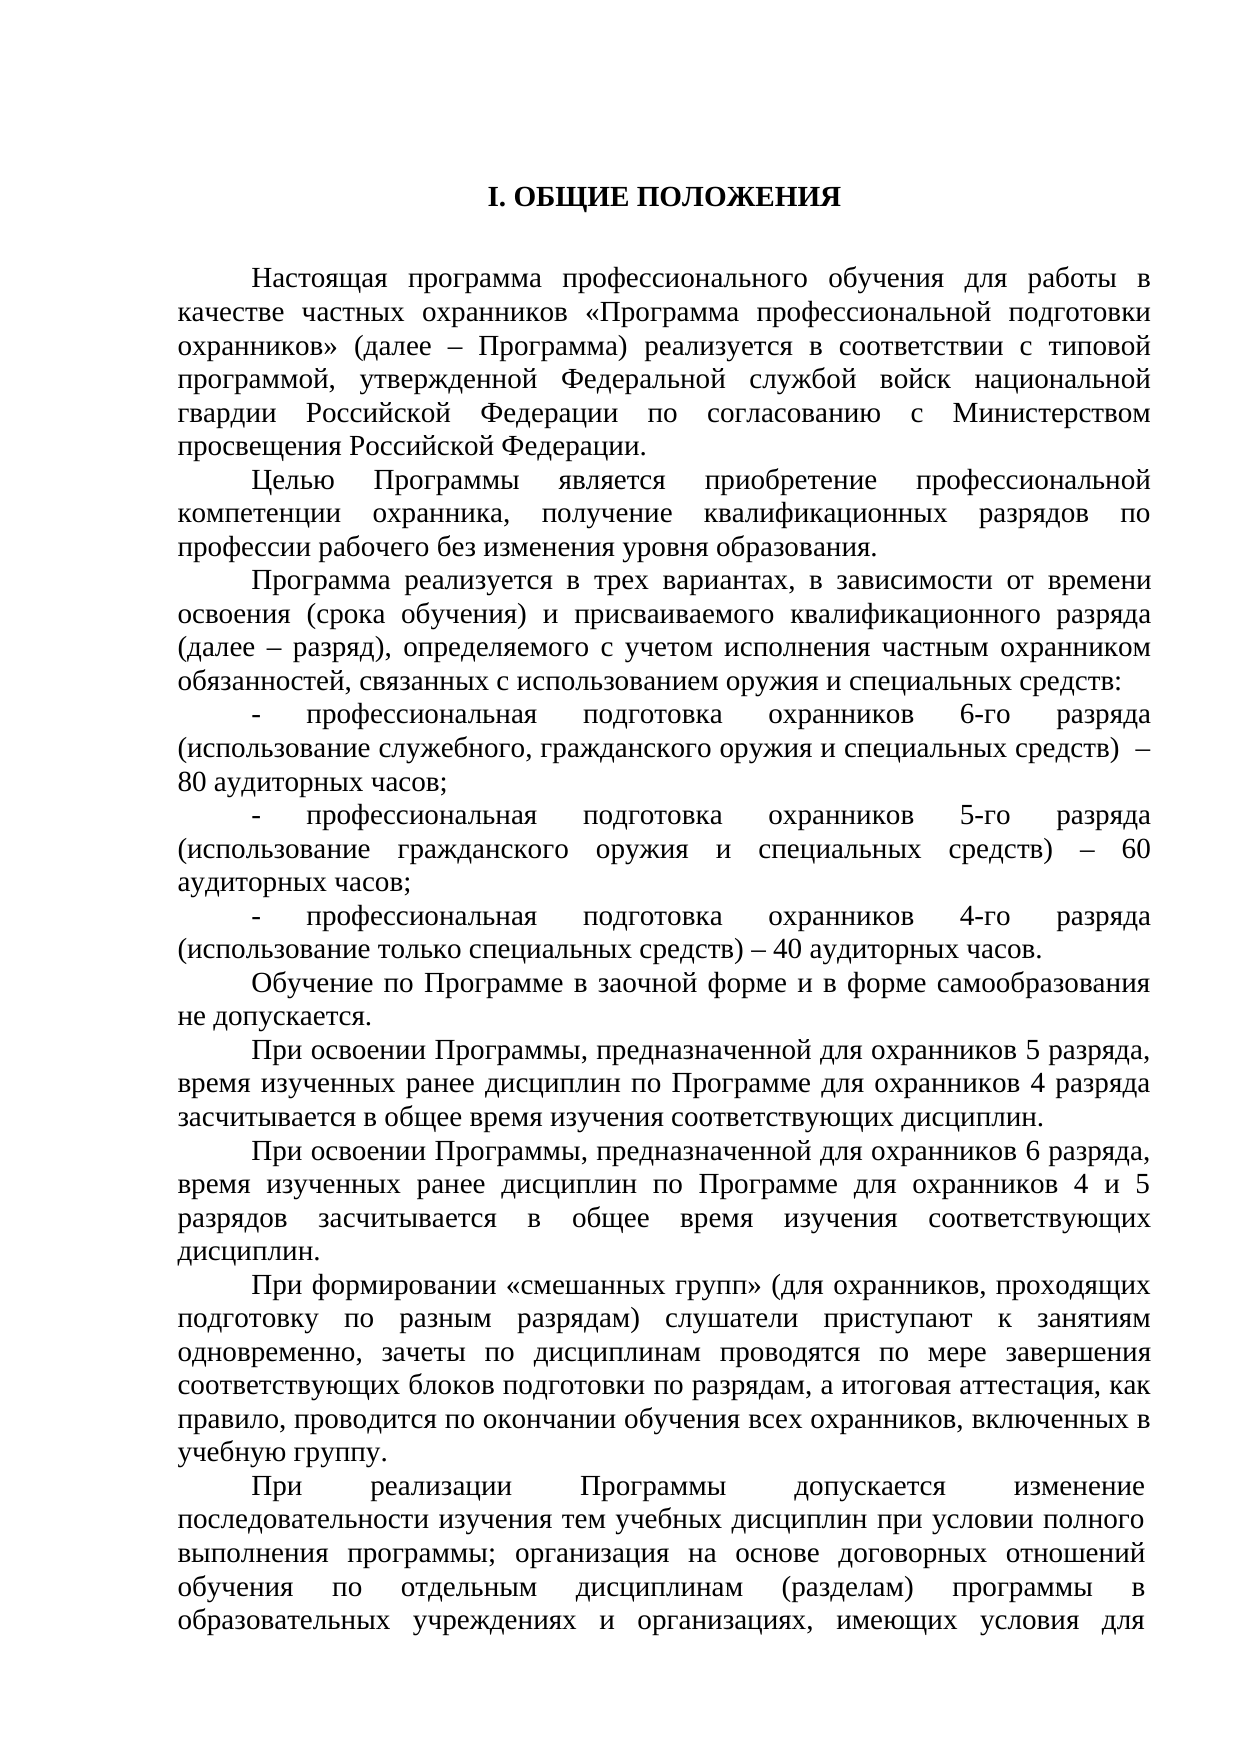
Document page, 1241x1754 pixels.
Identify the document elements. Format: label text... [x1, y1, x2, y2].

subtitle I. ОБЩИЕ ПОЛОЖЕНИЯ [177, 179, 1152, 212]
text Целью Программы является приобретение профессиональной компетенции охранника, получение квалификационных разрядов по профессии рабочего без изменения уровня образования. [177, 462, 1152, 562]
text Обучение по Программе в заочной форме и в форме самообразования не допускается. [177, 965, 1152, 1032]
text - профессиональная подготовка охранников 5-го разряда (использование гражданского оружия и специальных средств) – 60 аудиторных часов; [177, 797, 1152, 898]
text Настоящая программа профессионального обучения для работы в качестве частных охранников «Программа профессиональной подготовки охранников» (далее – Программа) реализуется в соответствии с типовой программой, утвержденной Федеральной службой войск национальной гвардии Российской Федерации по согласованию с Министерством просвещения Российской Федерации. [177, 261, 1152, 462]
text - профессиональная подготовка охранников 6-го разряда (использование служебного, гражданского оружия и специальных средств) – 80 аудиторных часов; [177, 697, 1152, 797]
text Программа реализуется в трех вариантах, в зависимости от времени освоения (срока обучения) и присваиваемого квалификационного разряда (далее – разряд), определяемого с учетом исполнения частным охранником обязанностей, связанных с использованием оружия и специальных средств: [177, 562, 1152, 697]
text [177, 1468, 1146, 1636]
text При освоении Программы, предназначенной для охранников 6 разряда, время изученных ранее дисциплин по Программе для охранников 4 и 5 разрядов засчитывается в общее время изучения соответствующих дисциплин. [177, 1133, 1152, 1267]
text При формировании «смешанных групп» (для охранников, проходящих подготовку по разным разрядам) слушатели приступают к занятиям одновременно, зачеты по дисциплинам проводятся по мере завершения соответствующих блоков подготовки по разрядам, а итоговая аттестация, как правило, проводится по окончании обучения всех охранников, включенных в учебную группу. [177, 1267, 1152, 1468]
text - профессиональная подготовка охранников 4-го разряда (использование только специальных средств) – 40 аудиторных часов. [177, 898, 1152, 965]
text При освоении Программы, предназначенной для охранников 5 разряда, время изученных ранее дисциплин по Программе для охранников 4 разряда засчитывается в общее время изучения соответствующих дисциплин. [177, 1032, 1152, 1133]
